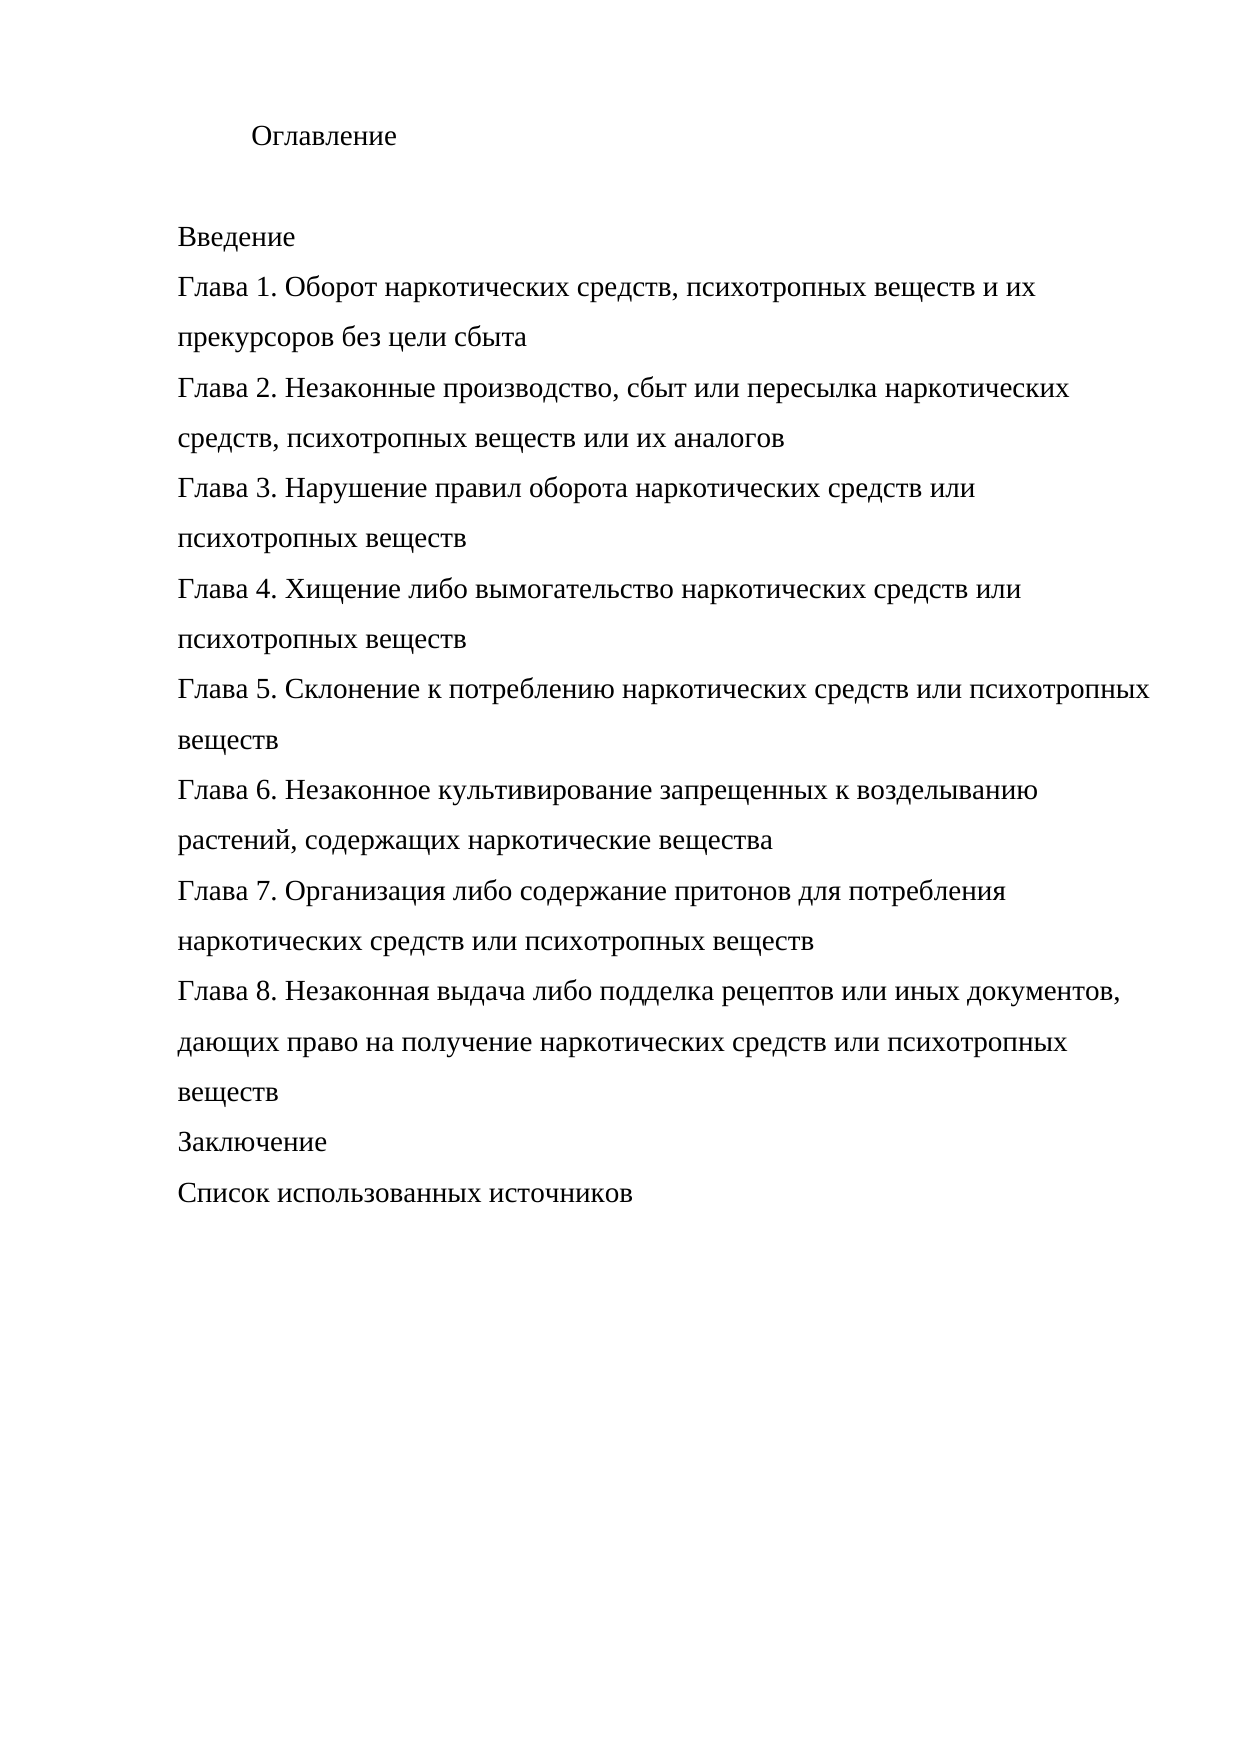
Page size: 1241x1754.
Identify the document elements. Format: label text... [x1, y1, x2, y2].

text Введение [177, 219, 1152, 252]
text Список использованных источников [177, 1175, 1152, 1208]
text Глава 5. Склонение к потреблению наркотических средств или психотропных веществ [177, 672, 1152, 755]
text Глава 7. Организация либо содержание притонов для потребления наркотических средств или психотропных веществ [177, 873, 1152, 957]
text Глава 8. Незаконная выдача либо подделка рецептов или иных документов, дающих право на получение наркотических средств или психотропных веществ [177, 973, 1152, 1108]
text Глава 3. Нарушение правил оборота наркотических средств или психотропных веществ [177, 470, 1152, 554]
text Заключение [177, 1124, 1152, 1158]
text Глава 2. Незаконные производство, сбыт или пересылка наркотических средств, психотропных веществ или их аналогов [177, 370, 1152, 453]
text Глава 6. Незаконное культивирование запрещенных к возделыванию растений, содержащих наркотические вещества [177, 772, 1152, 856]
text Глава 4. Хищение либо вымогательство наркотических средств или психотропных веществ [177, 571, 1152, 655]
text Оглавление [177, 118, 1152, 152]
text Глава 1. Оборот наркотических средств, психотропных веществ и их прекурсоров без цели сбыта [177, 269, 1152, 353]
